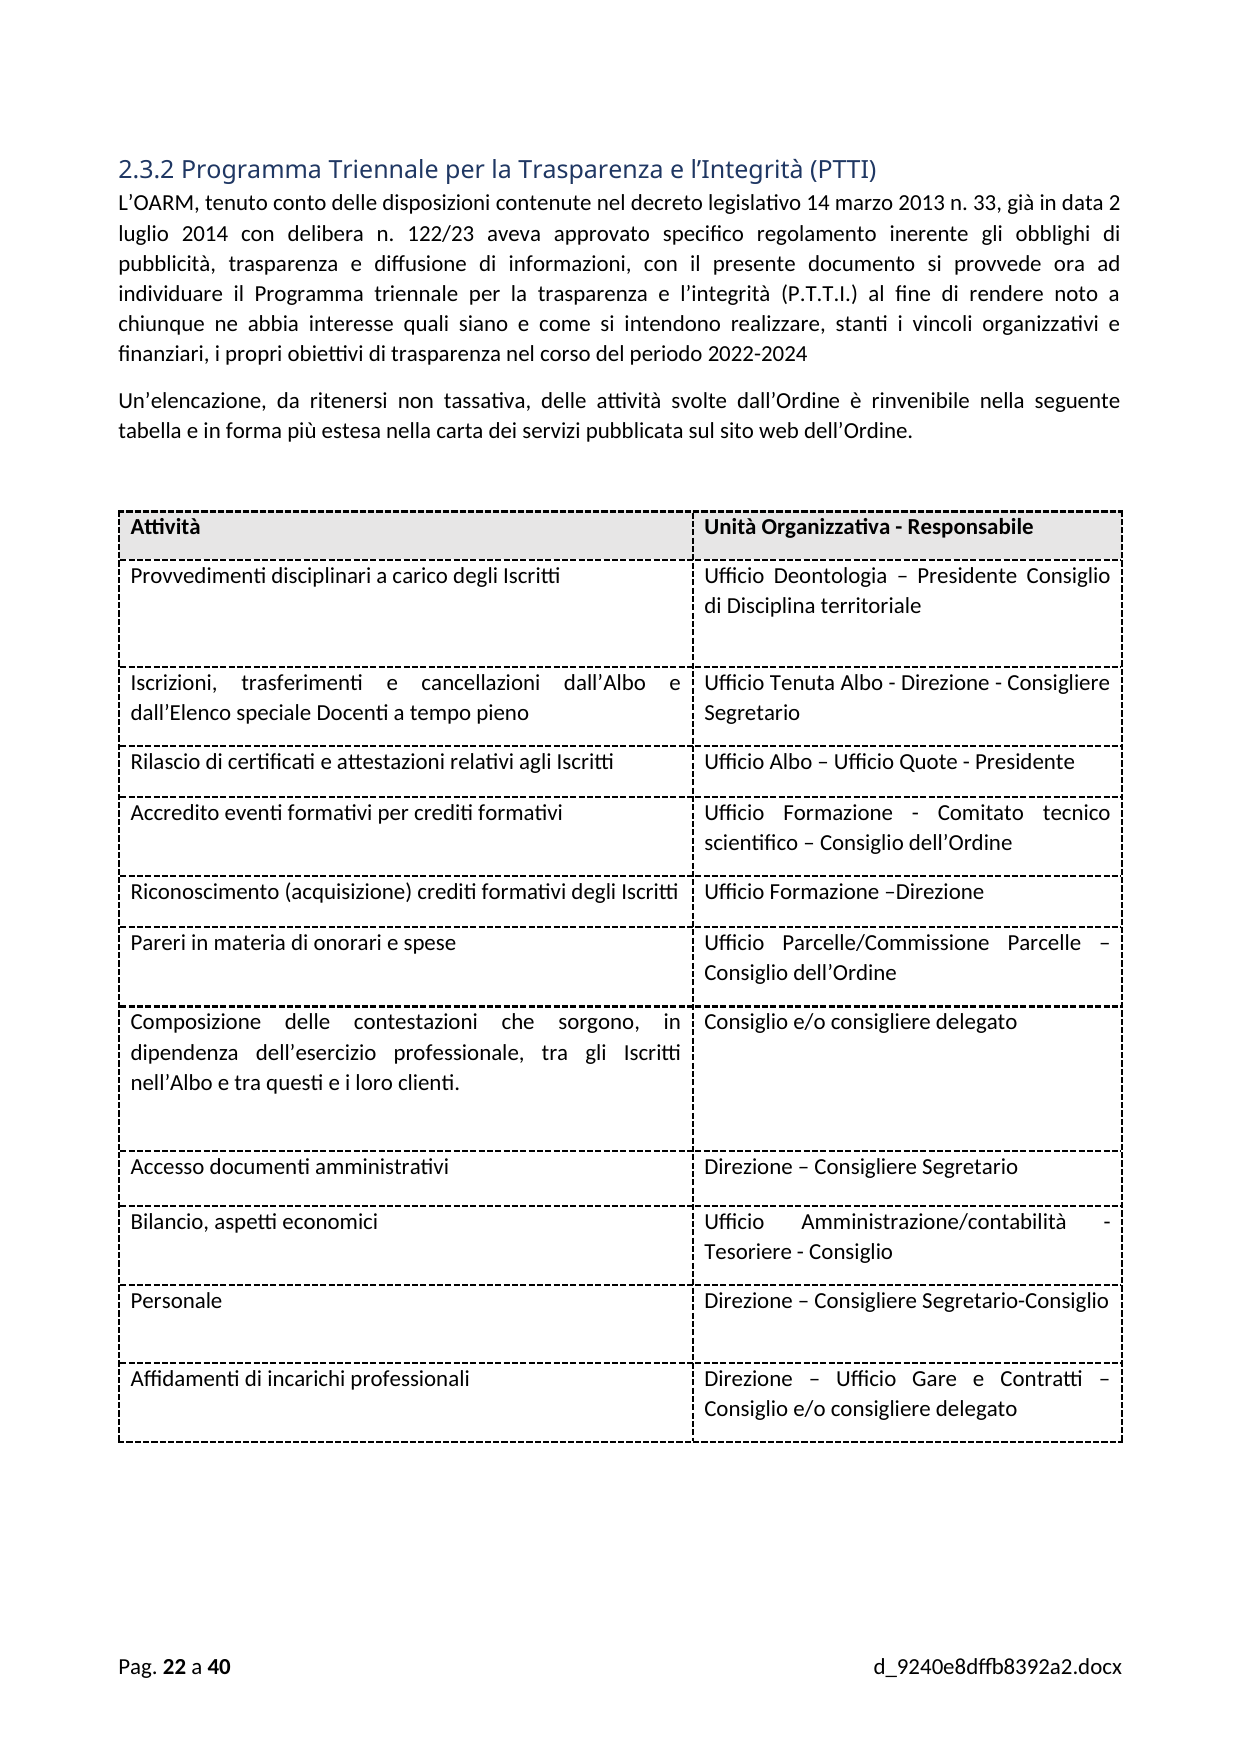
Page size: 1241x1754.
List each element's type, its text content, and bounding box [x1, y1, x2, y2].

table_cell Accredito eventi formativi per crediti formativi [119, 796, 693, 875]
table_cell Consiglio e/o consigliere delegato [693, 1005, 1122, 1150]
table_cell Ufficio Amministrazione/contabilità - Tesoriere - Consiglio [693, 1205, 1122, 1284]
table_cell Riconoscimento (acquisizione) crediti formativi degli Iscritti [119, 875, 693, 926]
subtitle 2.3.2 Programma Triennale per la Trasparenza e l’Integrità (PTTI) [118, 152, 1122, 186]
table_cell Ufficio Formazione - Comitato tecnico scientifico – Consiglio dell’Ordine [693, 796, 1122, 875]
table_cell Direzione – Consigliere Segretario [693, 1150, 1122, 1205]
table_cell Direzione – Ufficio Gare e Contratti – Consiglio e/o consigliere delegato [693, 1362, 1122, 1441]
table_cell Iscrizioni, trasferimenti e cancellazioni dall’Albo e dall’Elenco speciale Docenti a tempo pieno [119, 666, 693, 745]
table_cell Provvedimenti disciplinari a carico degli Iscritti [119, 559, 693, 666]
text L’OARM, tenuto conto delle disposizioni contenute nel decreto legislativo 14 marzo 2013 n. 33, già in data 2 luglio 2014 con delibera n. 122/23 aveva approvato specifico regolamento inerente gli obblighi di pubblicità, trasparenza e diffusione di informazioni, con il presente documento si provvede ora ad individuare il Programma triennale per la trasparenza e l’integrità (P.T.T.I.) al fine di rendere noto a chiunque ne abbia interesse quali siano e come si intendono realizzare, stanti i vincoli organizzativi e finanziari, i propri obiettivi di trasparenza nel corso del periodo 2022-2024 [118, 188, 1122, 368]
table_cell Pareri in materia di onorari e spese [119, 926, 693, 1005]
text Un’elencazione, da ritenersi non tassativa, delle attività svolte dall’Ordine è rinvenibile nella seguente tabella e in forma più estesa nella carta dei servizi pubblicata sul sito web dell’Ordine. [118, 386, 1122, 445]
table_cell Ufficio Deontologia – Presidente Consiglio di Disciplina territoriale [693, 559, 1122, 666]
table_cell Affidamenti di incarichi professionali [119, 1362, 693, 1441]
table_cell Direzione – Consigliere Segretario-Consiglio [693, 1284, 1122, 1362]
table_cell Bilancio, aspetti economici [119, 1205, 693, 1284]
table_cell Composizione delle contestazioni che sorgono, in dipendenza dell’esercizio professionale, tra gli Iscritti nell’Albo e tra questi e i loro clienti. [119, 1005, 693, 1150]
table_header Unità Organizzativa - Responsabile [693, 510, 1122, 559]
table_cell Ufficio Albo – Ufficio Quote - Presidente [693, 745, 1122, 796]
table_cell Ufficio Tenuta Albo - Direzione - Consigliere Segretario [693, 666, 1122, 745]
table_header Attività [119, 510, 693, 559]
table_cell Personale [119, 1284, 693, 1362]
table_cell Accesso documenti amministrativi [119, 1150, 693, 1205]
table_cell Rilascio di certificati e attestazioni relativi agli Iscritti [119, 745, 693, 796]
table_cell Ufficio Parcelle/Commissione Parcelle – Consiglio dell’Ordine [693, 926, 1122, 1005]
table_cell Ufficio Formazione –Direzione [693, 875, 1122, 926]
